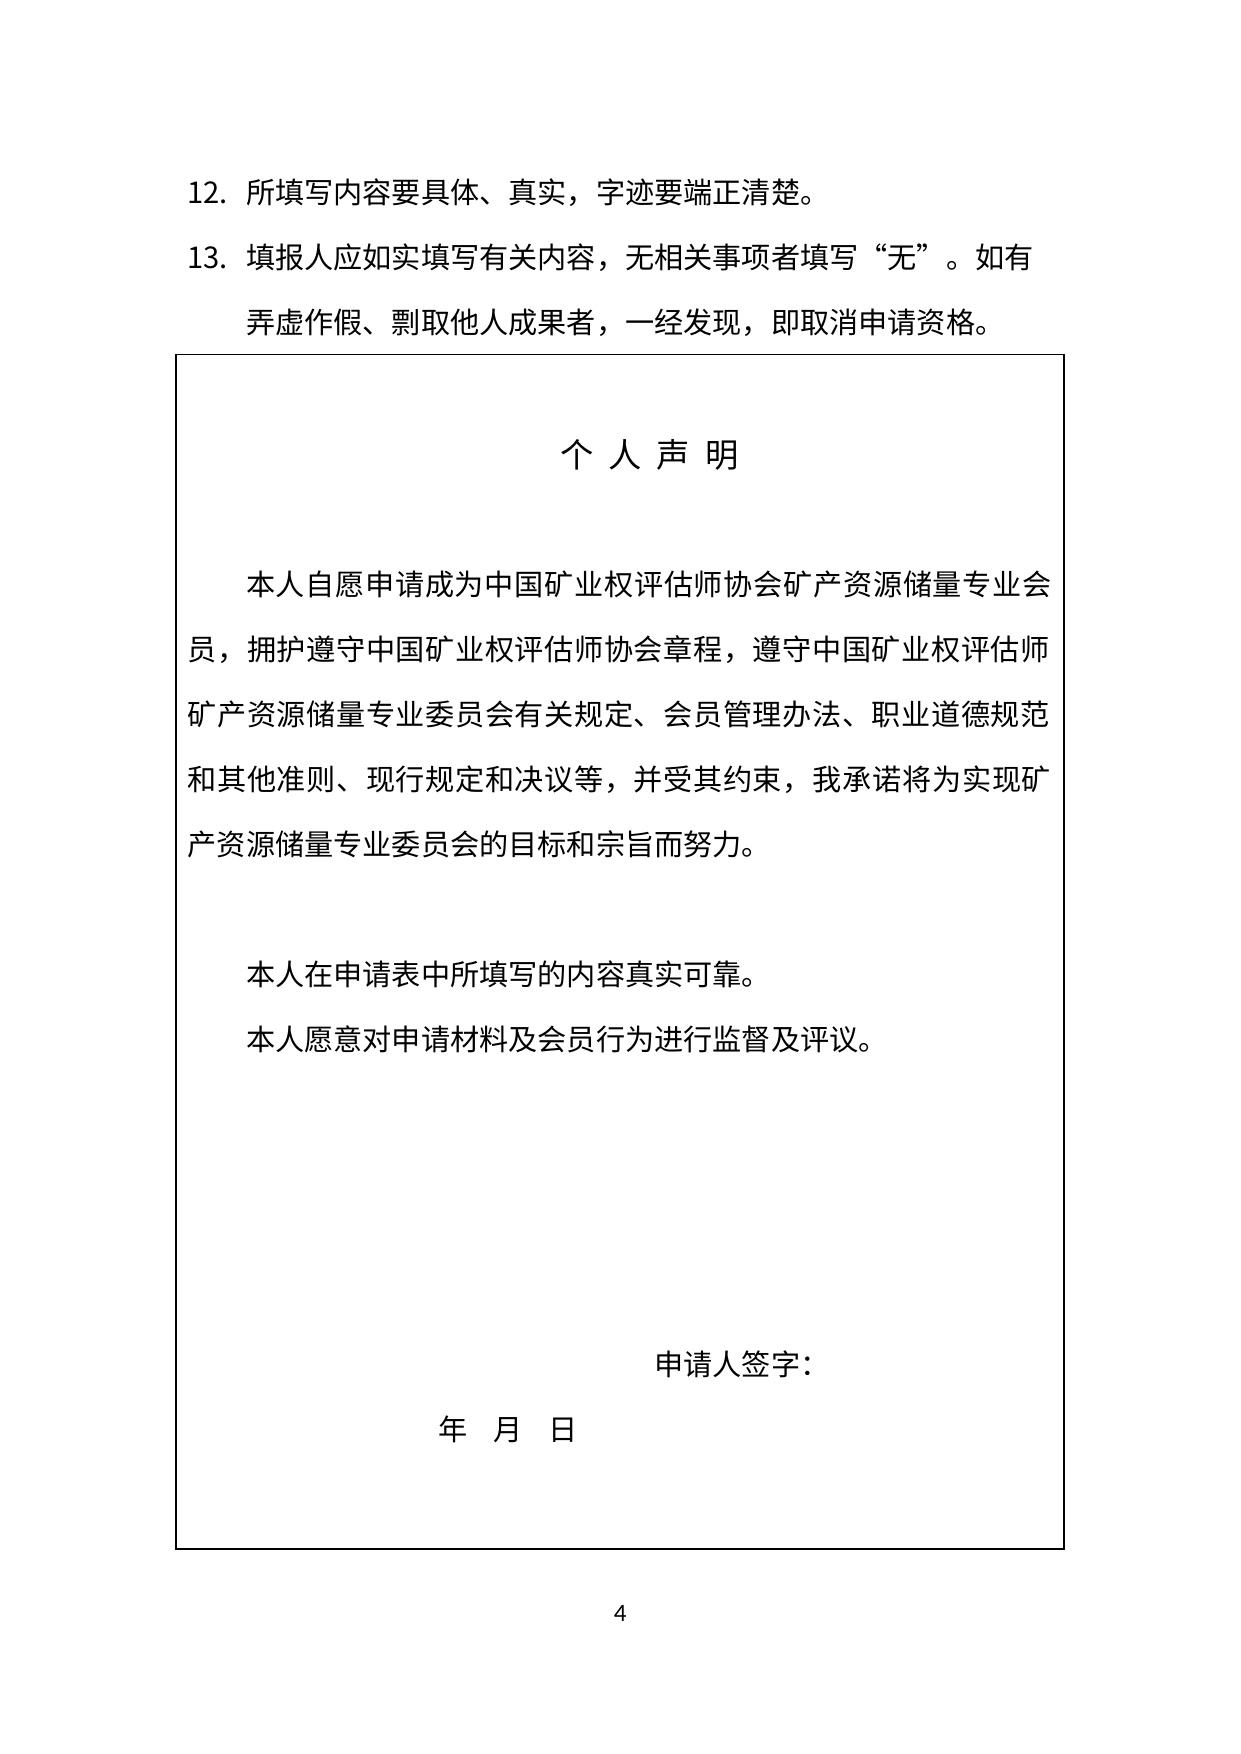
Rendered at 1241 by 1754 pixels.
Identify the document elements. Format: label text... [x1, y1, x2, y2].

table_header 个 人 声 明 本人自愿申请成为中国矿业权评估师协会矿产资源储量专业会员，拥护遵守中国矿业权评估师协会章程，遵守中国矿业权评估师矿产资源储量专业委员会有关规定、会员管理办法、职业道德规范和其他准则、现行规定和决议等，并受其约束，我承诺将为实现矿产资源储量专业委员会的目标和宗旨而努力。 本人在申请表中所填写的内容真实可靠。 本人愿意对申请材料及会员行为进行监督及评议。 申请人签字： 年 月 日 [177, 355, 1063, 1548]
list 所填写内容要具体、真实，字迹要端正清楚。 [187, 158, 1053, 223]
list 填报人应如实填写有关内容，无相关事项者填写“无”。如有弄虚作假、剽取他人成果者，一经发现，即取消申请资格。 [187, 223, 1053, 353]
